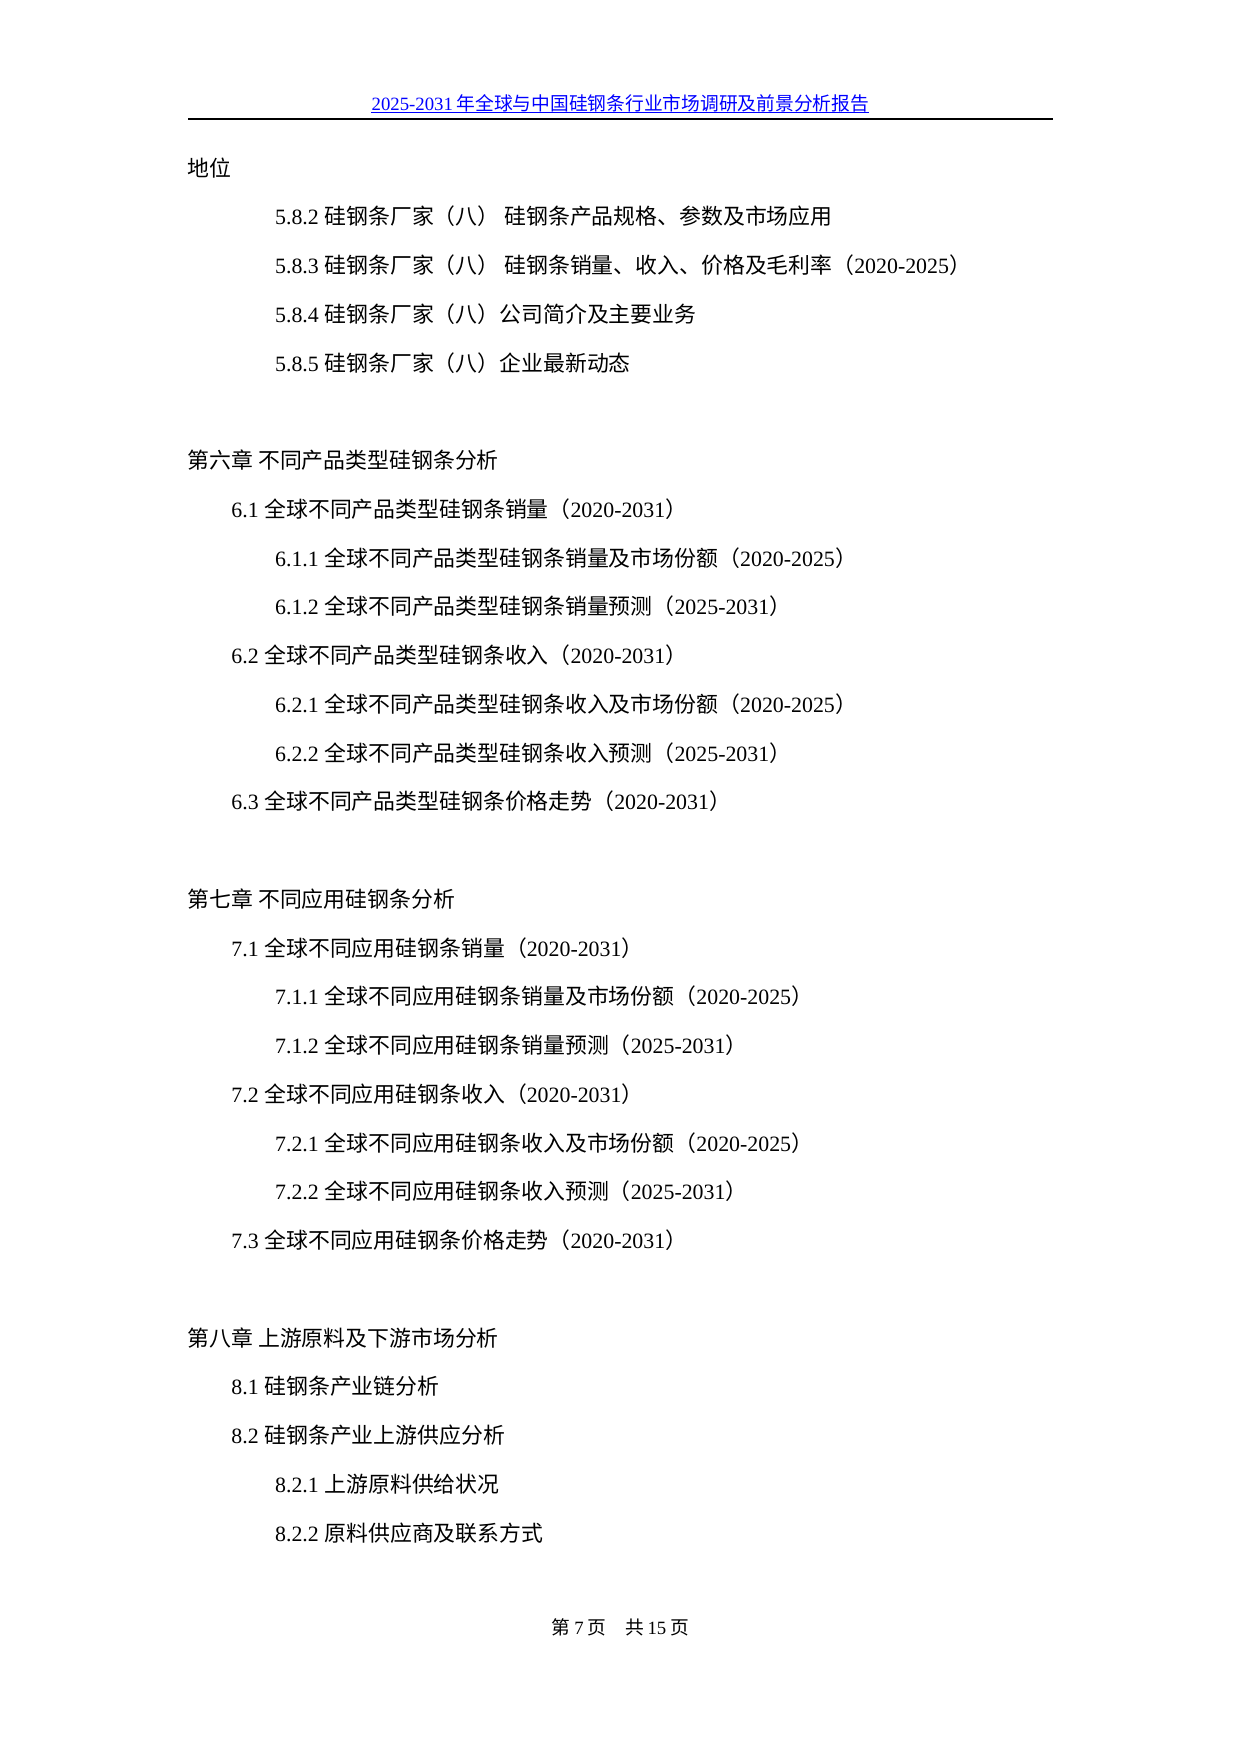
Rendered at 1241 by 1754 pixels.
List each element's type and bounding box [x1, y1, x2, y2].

text [187, 150, 1053, 1548]
